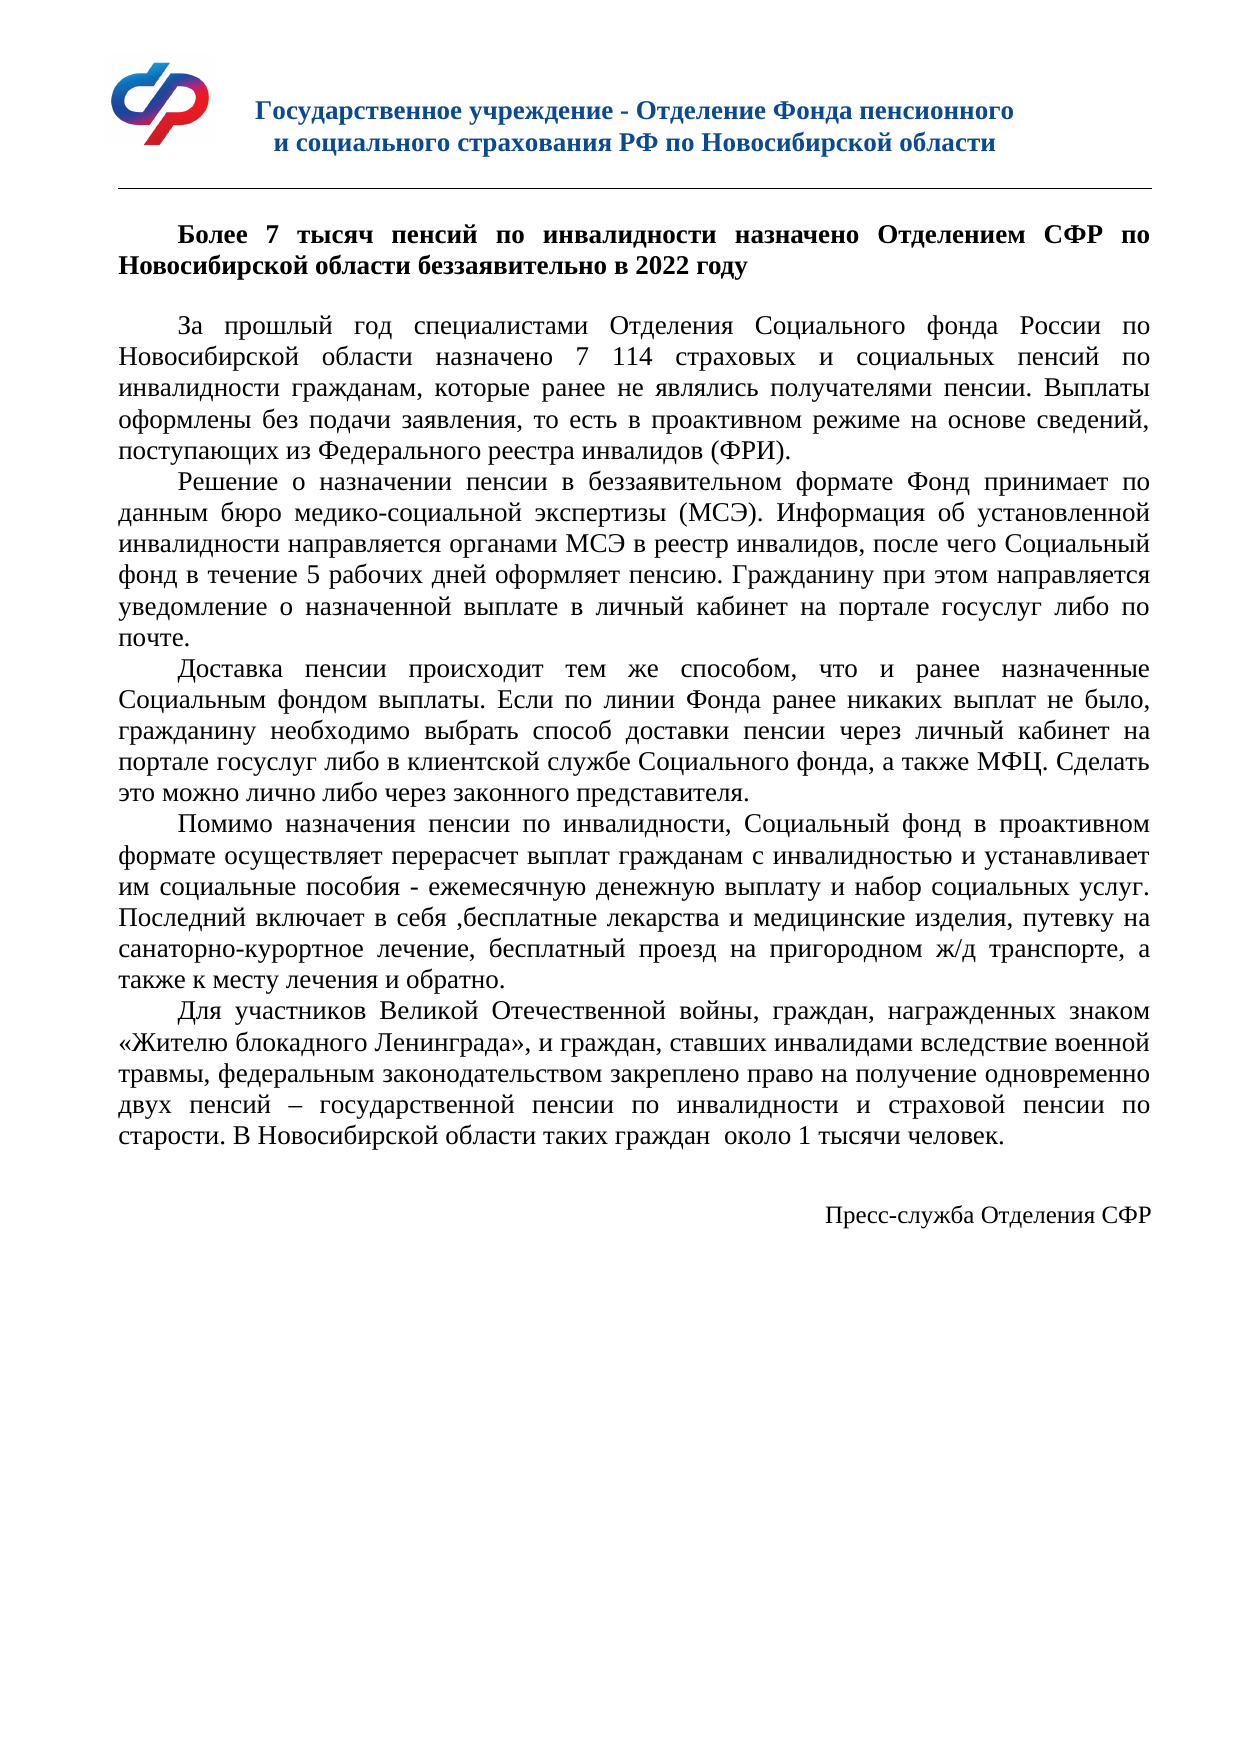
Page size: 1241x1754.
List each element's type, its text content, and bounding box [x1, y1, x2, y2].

title и социального страхования РФ по Новосибирской области [118, 126, 1152, 157]
text Более 7 тысяч пенсий по инвалидности назначено Отделением СФР по Новосибирской области беззаявительно в 2022 году [118, 218, 1152, 280]
text За прошлый год специалистами Отделения Социального фонда России по Новосибирской области назначено 7 114 страховых и социальных пенсий по инвалидности гражданам, которые ранее не являлись получателями пенсии. Выплаты оформлены без подачи заявления, то есть в проактивном режиме на основе сведений, поступающих из Федерального реестра инвалидов (ФРИ). [118, 309, 1152, 465]
picture [105, 53, 215, 146]
text Доставка пенсии происходит тем же способом, что и ранее назначенные Социальным фондом выплаты. Если по линии Фонда ранее никаких выплат не было, гражданину необходимо выбрать способ доставки пенсии через личный кабинет на портале госуслуг либо в клиентской службе Социального фонда, а также МФЦ. Сделать это можно лично либо через законного представителя. [118, 652, 1152, 808]
title Государственное учреждение - Отделение Фонда пенсионного [215, 94, 1152, 126]
text Решение о назначении пенсии в беззаявительном формате Фонд принимает по данным бюро медико-социальной экспертизы (МСЭ). Информация об установленной инвалидности направляется органами МСЭ в реестр инвалидов, после чего Социальный фонд в течение 5 рабочих дней оформляет пенсию. Гражданину при этом направляется уведомление о назначенной выплате в личный кабинет на портале госуслуг либо по почте. [118, 465, 1152, 652]
text Для участников Великой Отечественной войны, граждан, награжденных знаком «Жителю блокадного Ленинграда», и граждан, ставших инвалидами вследствие военной травмы, федеральным законодательством закреплено право на получение одновременно двух пенсий – государственной пенсии по инвалидности и страховой пенсии по старости. В Новосибирской области таких граждан около 1 тысячи человек. [118, 994, 1152, 1150]
text Помимо назначения пенсии по инвалидности, Социальный фонд в проактивном формате осуществляет перерасчет выплат гражданам с инвалидностью и устанавливает им социальные пособия - ежемесячную денежную выплату и набор социальных услуг. Последний включает в себя ,бесплатные лекарства и медицинские изделия, путевку на санаторно-курортное лечение, бесплатный проезд на пригородном ж/д транспорте, а также к месту лечения и обратно. [118, 808, 1152, 994]
text Пресс-служба Отделения СФР [118, 1201, 1152, 1229]
